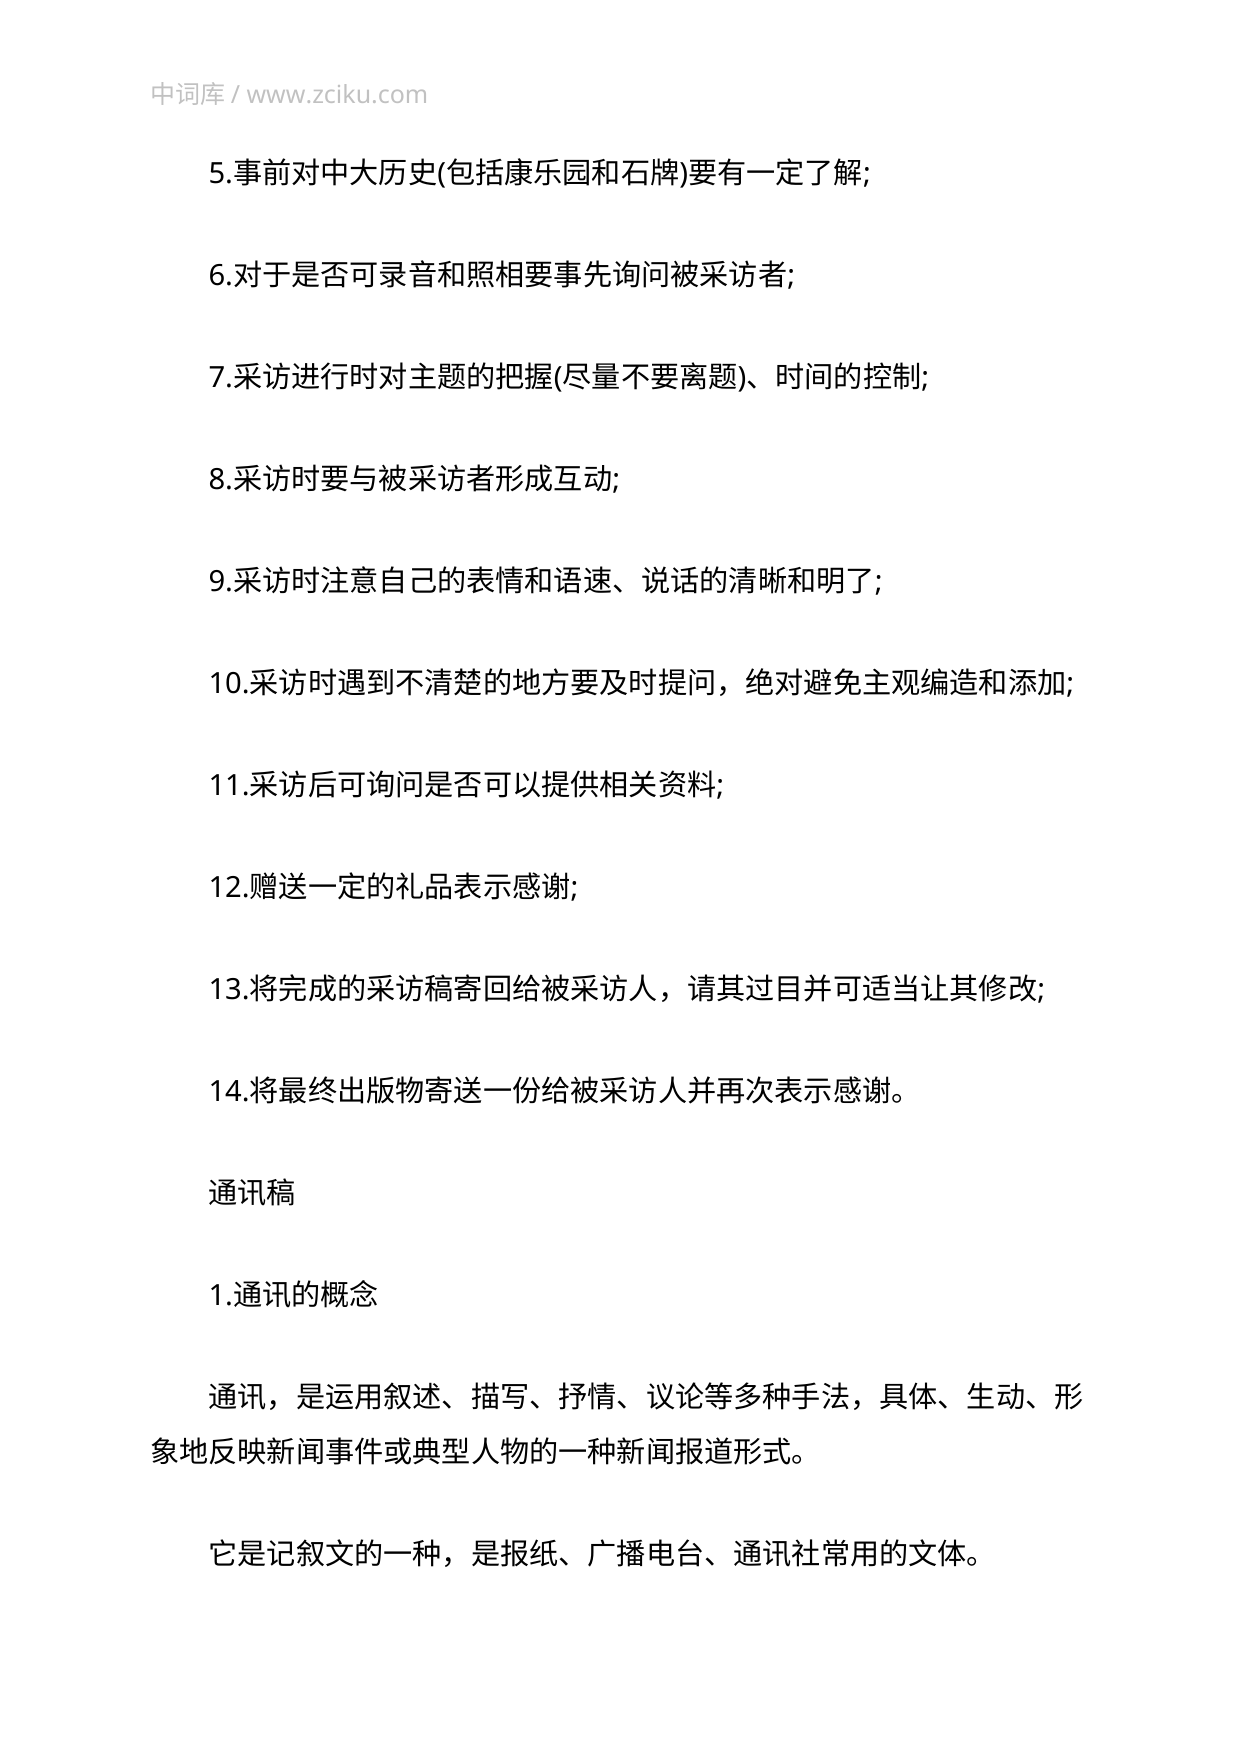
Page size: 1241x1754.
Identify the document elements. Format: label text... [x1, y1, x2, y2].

text 13.将完成的采访稿寄回给被采访人，请其过目并可适当让其修改; [150, 966, 1090, 1008]
text 6.对于是否可录音和照相要事先询问被采访者; [150, 252, 1090, 294]
text 5.事前对中大历史(包括康乐园和石牌)要有一定了解; [150, 150, 1090, 192]
text 7.采访进行时对主题的把握(尽量不要离题)、时间的控制; [150, 354, 1090, 396]
text 14.将最终出版物寄送一份给被采访人并再次表示感谢。 [150, 1068, 1090, 1110]
text 通讯，是运用叙述、描写、抒情、议论等多种手法，具体、生动、形象地反映新闻事件或典型人物的一种新闻报道形式。 [150, 1373, 1090, 1471]
text 11.采访后可询问是否可以提供相关资料; [150, 762, 1090, 804]
text 9.采访时注意自己的表情和语速、说话的清晰和明了; [150, 558, 1090, 600]
text 10.采访时遇到不清楚的地方要及时提问，绝对避免主观编造和添加; [150, 660, 1090, 702]
text 8.采访时要与被采访者形成互动; [150, 456, 1090, 498]
text 12.赠送一定的礼品表示感谢; [150, 864, 1090, 906]
text 1.通讯的概念 [150, 1272, 1090, 1314]
text 它是记叙文的一种，是报纸、广播电台、通讯社常用的文体。 [150, 1530, 1090, 1572]
text 通讯稿 [150, 1170, 1090, 1212]
